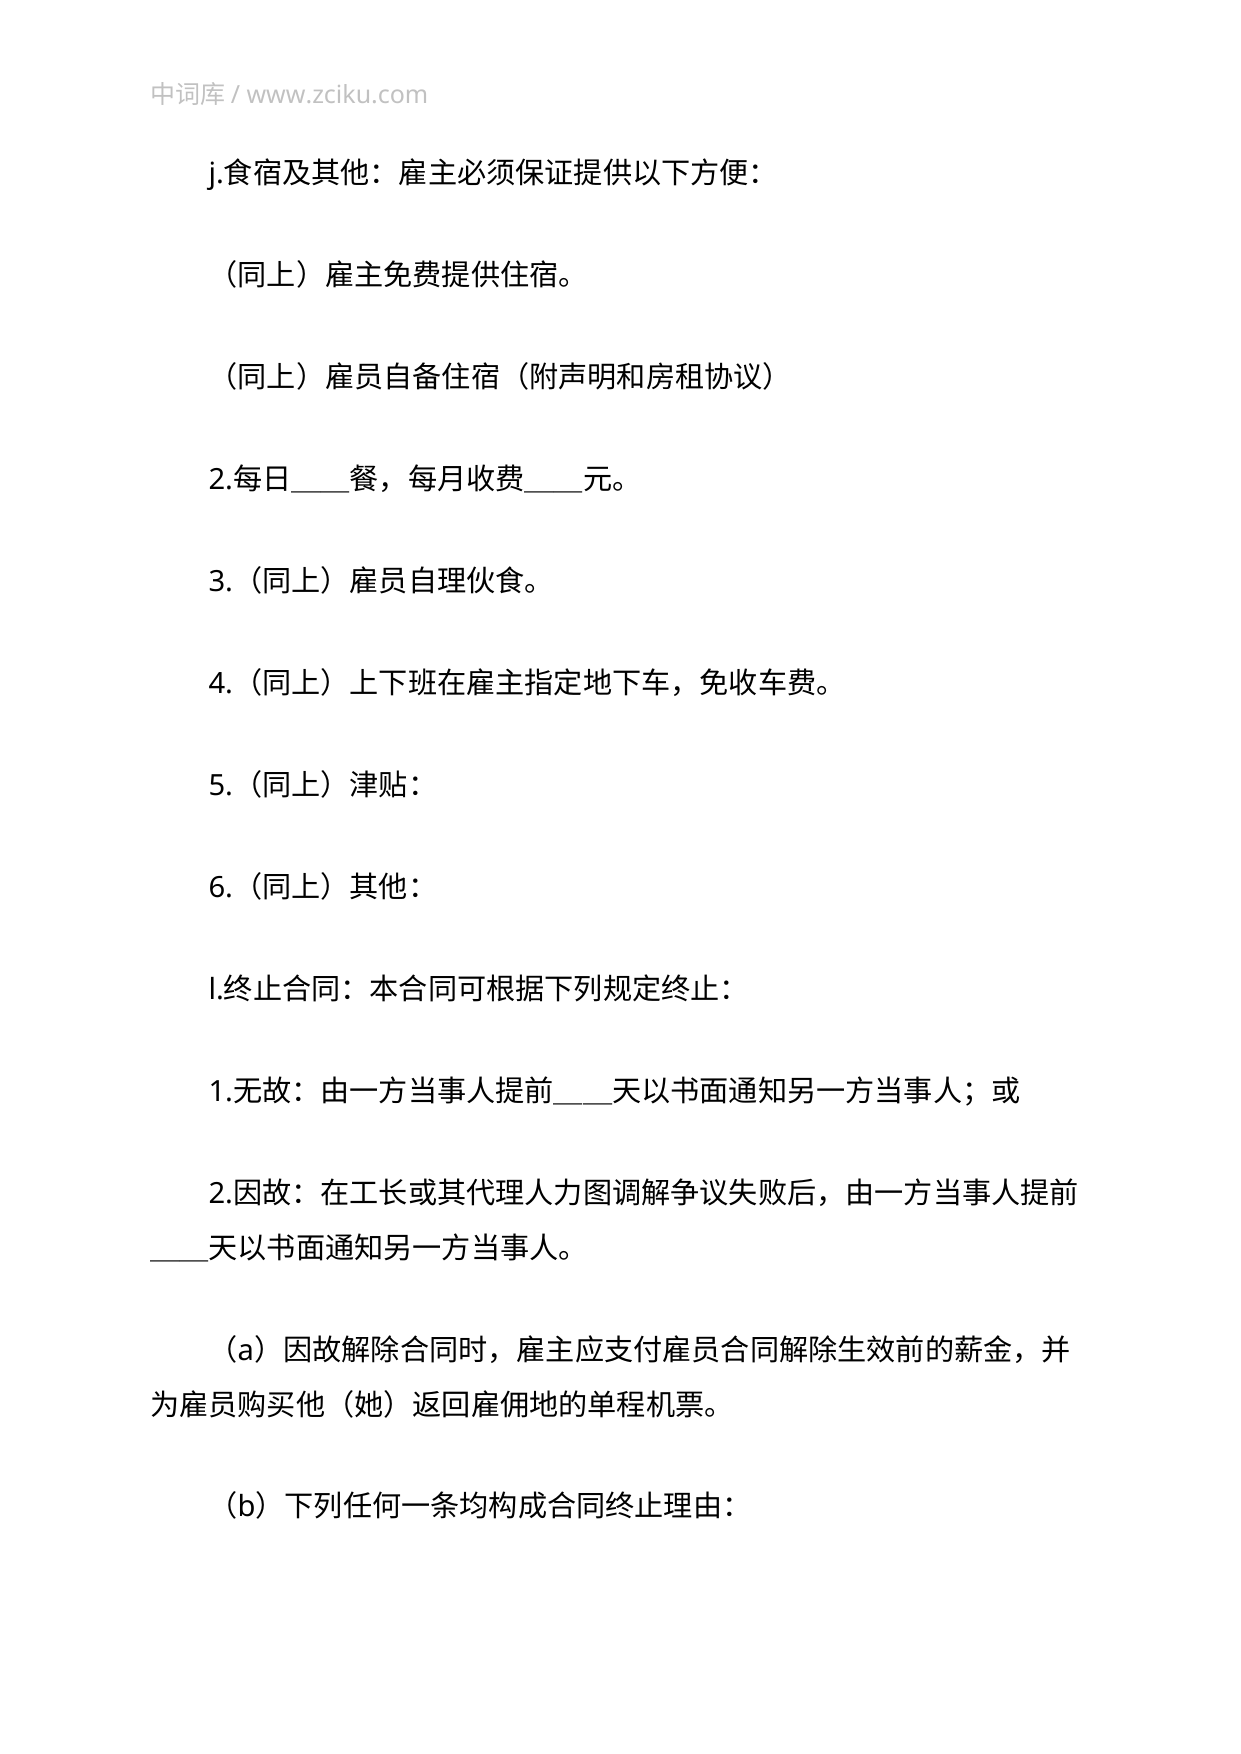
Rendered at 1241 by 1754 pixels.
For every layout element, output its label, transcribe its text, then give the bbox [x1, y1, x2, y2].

text 2.因故：在工长或其代理人力图调解争议失败后，由一方当事人提前＿＿天以书面通知另一方当事人。 [150, 1169, 1090, 1267]
text l.终止合同：本合同可根据下列规定终止： [150, 965, 1090, 1008]
text 5.（同上）津贴： [150, 761, 1090, 804]
text （a）因故解除合同时，雇主应支付雇员合同解除生效前的薪金，并为雇员购买他（她）返回雇佣地的单程机票。 [150, 1326, 1090, 1423]
text 3.（同上）雇员自理伙食。 [150, 557, 1090, 600]
text 6.（同上）其他： [150, 863, 1090, 906]
text j.食宿及其他：雇主必须保证提供以下方便： [150, 150, 1090, 192]
text （b）下列任何一条均构成合同终止理由： [150, 1483, 1090, 1525]
text （同上）雇主免费提供住宿。 [150, 252, 1090, 294]
text 1.无故：由一方当事人提前＿＿天以书面通知另一方当事人；或 [150, 1067, 1090, 1110]
text 4.（同上）上下班在雇主指定地下车，免收车费。 [150, 659, 1090, 702]
text （同上）雇员自备住宿（附声明和房租协议） [150, 354, 1090, 396]
text 2.每日＿＿餐，每月收费＿＿元。 [150, 456, 1090, 498]
